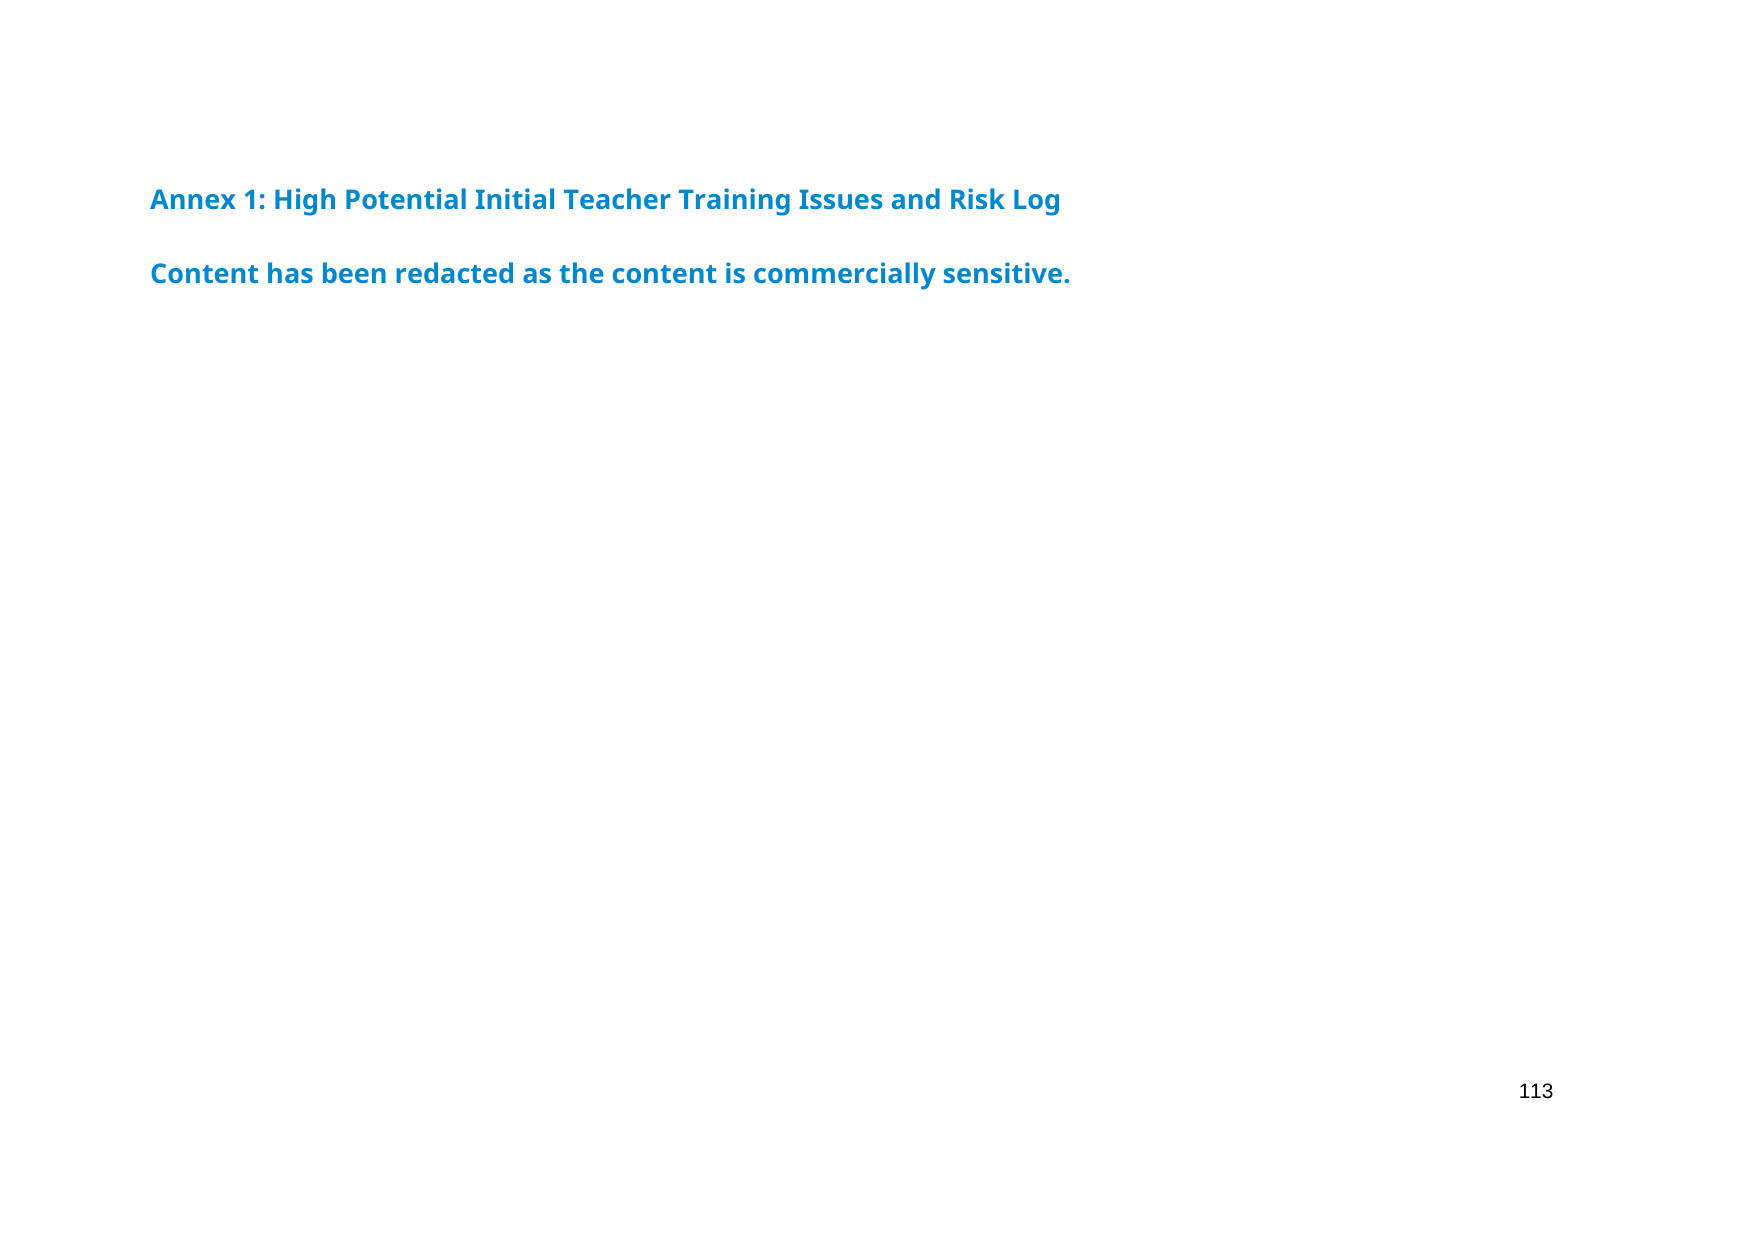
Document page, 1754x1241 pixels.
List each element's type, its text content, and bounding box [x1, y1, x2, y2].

text Content has been redacted as the content is commercially sensitive. [150, 254, 1553, 291]
text Annex 1: High Potential Initial Teacher Training Issues and Risk Log [150, 181, 1553, 217]
